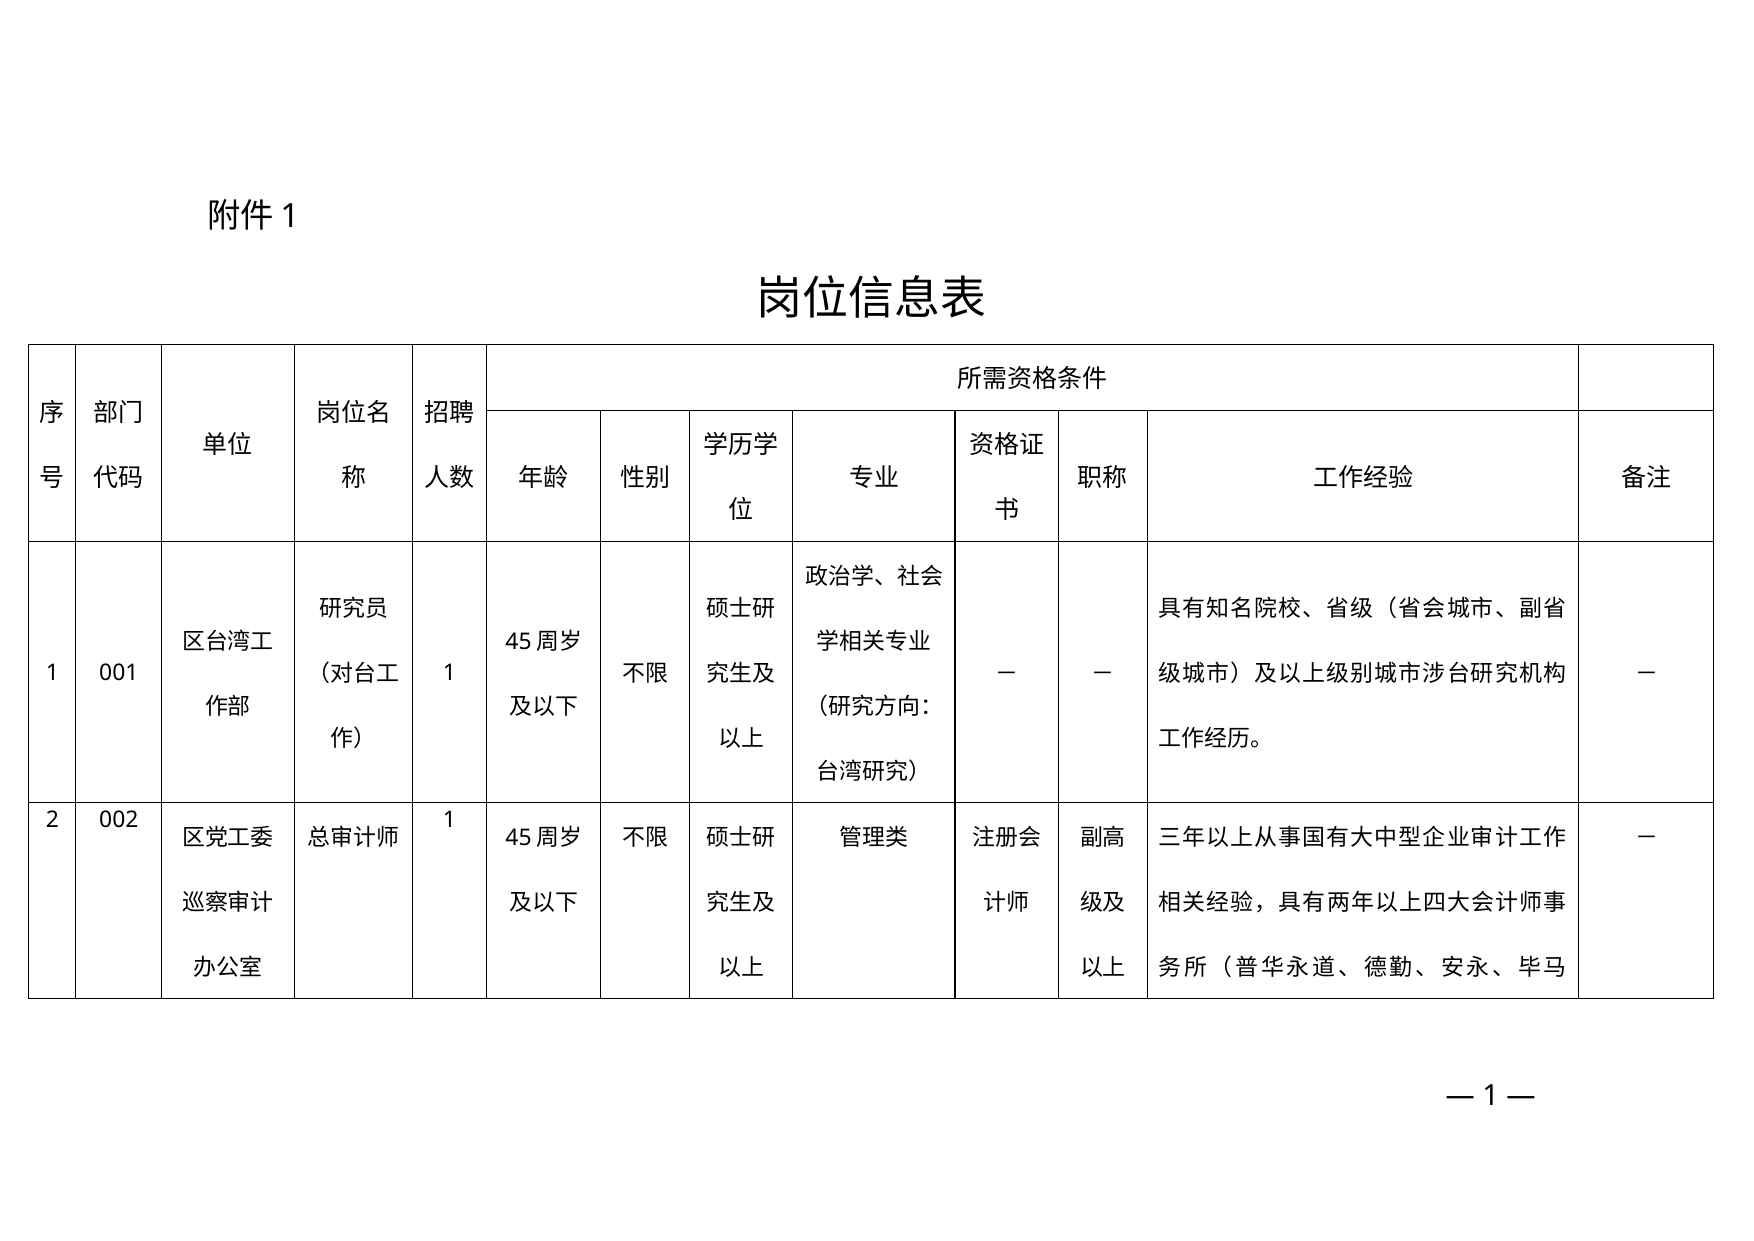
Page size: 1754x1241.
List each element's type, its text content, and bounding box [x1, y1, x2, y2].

table_cell 副高级及以上职称 [1059, 803, 1147, 998]
table_header 序号 [29, 345, 75, 541]
table_cell 不限 [601, 803, 689, 998]
table_header 部门 代码 [76, 345, 161, 541]
table_cell 研究员（对台工作） [295, 542, 412, 802]
table_cell 1 [29, 542, 75, 802]
table_header [1579, 345, 1713, 409]
table_cell － [1579, 803, 1713, 998]
text 岗位信息表 [207, 246, 1535, 343]
table_cell 硕士研究生及以上 [690, 542, 792, 802]
table_cell － [1579, 542, 1713, 802]
table_cell 45周岁及以下 [487, 803, 600, 998]
table_header 岗位名称 [295, 345, 412, 541]
table_cell 区台湾工作部 [162, 542, 294, 802]
table_cell － [956, 542, 1058, 802]
table_cell 具有知名院校、省级（省会城市、副省级城市）及以上级别城市涉台研究机构工作经历。 [1148, 542, 1578, 802]
text 附件1 [207, 181, 1535, 246]
table_header 单位 [162, 345, 294, 541]
table_cell 不限 [601, 542, 689, 802]
table_cell 002 [76, 803, 161, 998]
table_cell 总审计师 [295, 803, 412, 998]
table_cell － [1059, 542, 1147, 802]
table_header 招聘人数 [413, 345, 486, 541]
table_cell 1 [413, 542, 486, 802]
table_cell 专业 [793, 411, 954, 541]
table_cell 区党工委巡察审计办公室 [162, 803, 294, 998]
table_cell 管理类 [793, 803, 954, 998]
table_cell 备注 [1579, 411, 1713, 541]
table_cell 工作经验 [1148, 411, 1578, 541]
table_cell 1 [413, 803, 486, 998]
table_cell 45周岁及以下 [487, 542, 600, 802]
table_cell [1148, 803, 1578, 998]
table_cell 学历学位 [690, 411, 792, 541]
table_cell 年龄 [487, 411, 600, 541]
table_header 所需资格条件 [487, 345, 1578, 409]
table_cell 性别 [601, 411, 689, 541]
table_cell 注册会计师 [956, 803, 1058, 998]
table_cell 职称 [1059, 411, 1147, 541]
table_cell 资格证书 [956, 411, 1058, 541]
table_cell 硕士研究生及以上 [690, 803, 792, 998]
table_cell 2 [29, 803, 75, 998]
table_cell 001 [76, 542, 161, 802]
table_cell 政治学、社会学相关专业（研究方向：台湾研究） [793, 542, 954, 802]
